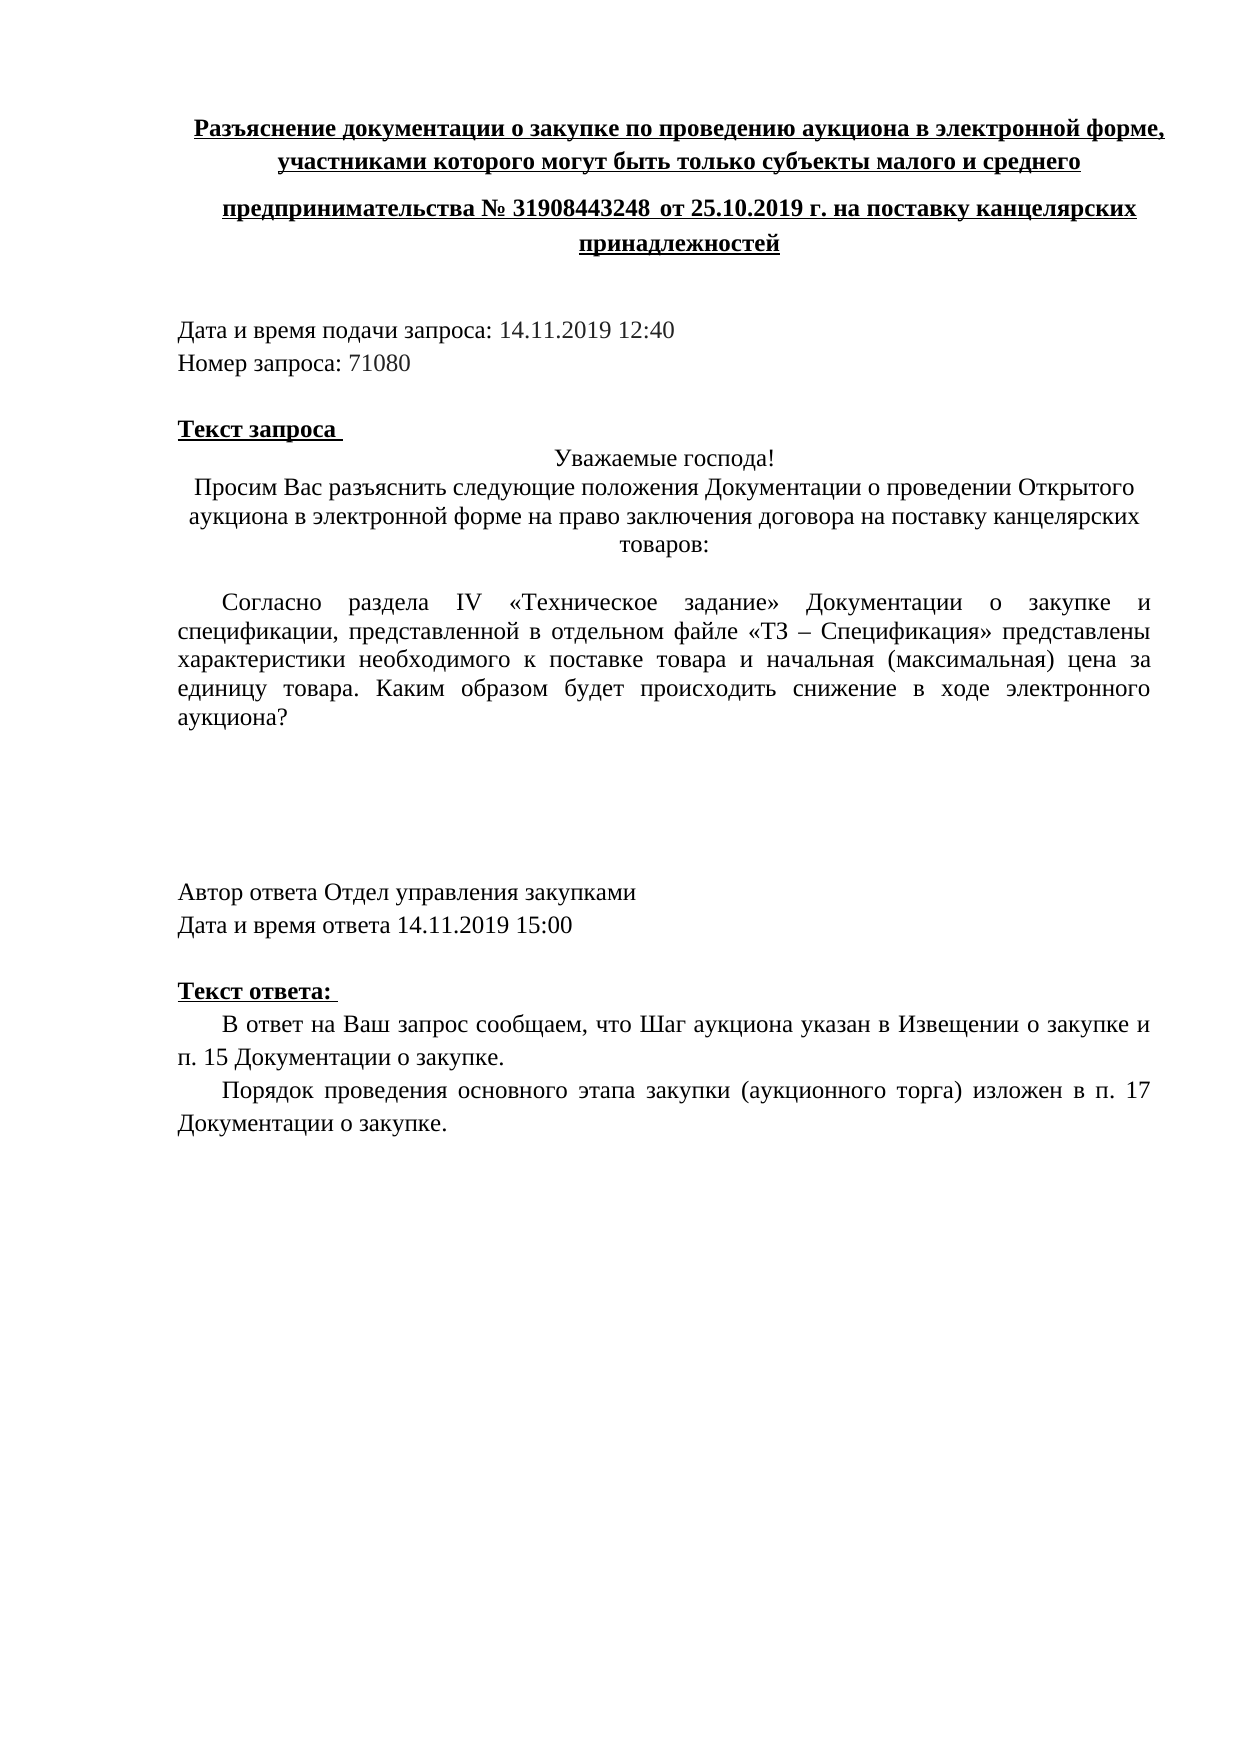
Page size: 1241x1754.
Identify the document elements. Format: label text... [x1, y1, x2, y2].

text Дата и время подачи запроса: 14.11.2019 12:40 [177, 315, 1181, 344]
text Номер запроса: 71080 [177, 348, 1181, 377]
text В ответ на Ваш запрос сообщаем, что Шаг аукциона указан в Извещении о закупке и п. 15 Документации о закупке. [177, 1009, 1152, 1071]
text Уважаемые господа! [177, 443, 1152, 472]
text Автор ответа Отдел управления закупками [177, 877, 1181, 905]
text Порядок проведения основного этапа закупки (аукционного торга) изложен в п. 17 Документации о закупке. [177, 1075, 1152, 1137]
text Дата и время ответа 14.11.2019 15:00 [177, 910, 1181, 938]
text Разъяснение документации о закупке по проведению аукциона в электронной форме, участниками которого могут быть только субъекты малого и среднего предпринимательства № 31908443248 от 25.10.2019 г. на поставку канцелярских принадлежностей [177, 113, 1181, 257]
text Просим Вас разъяснить следующие положения Документации о проведении Открытого аукциона в электронной форме на право заключения договора на поставку канцелярских товаров: [177, 472, 1152, 558]
text Текст запроса [177, 414, 1152, 443]
text Текст ответа: [177, 976, 1181, 1004]
text Согласно раздела IV «Техническое задание» Документации о закупке и cпецификации, представленной в отдельном файле «ТЗ – Спецификация» представлены характеристики необходимого к поставке товара и начальная (максимальная) цена за единицу товара. Каким образом будет происходить снижение в ходе электронного аукциона? [177, 587, 1152, 731]
